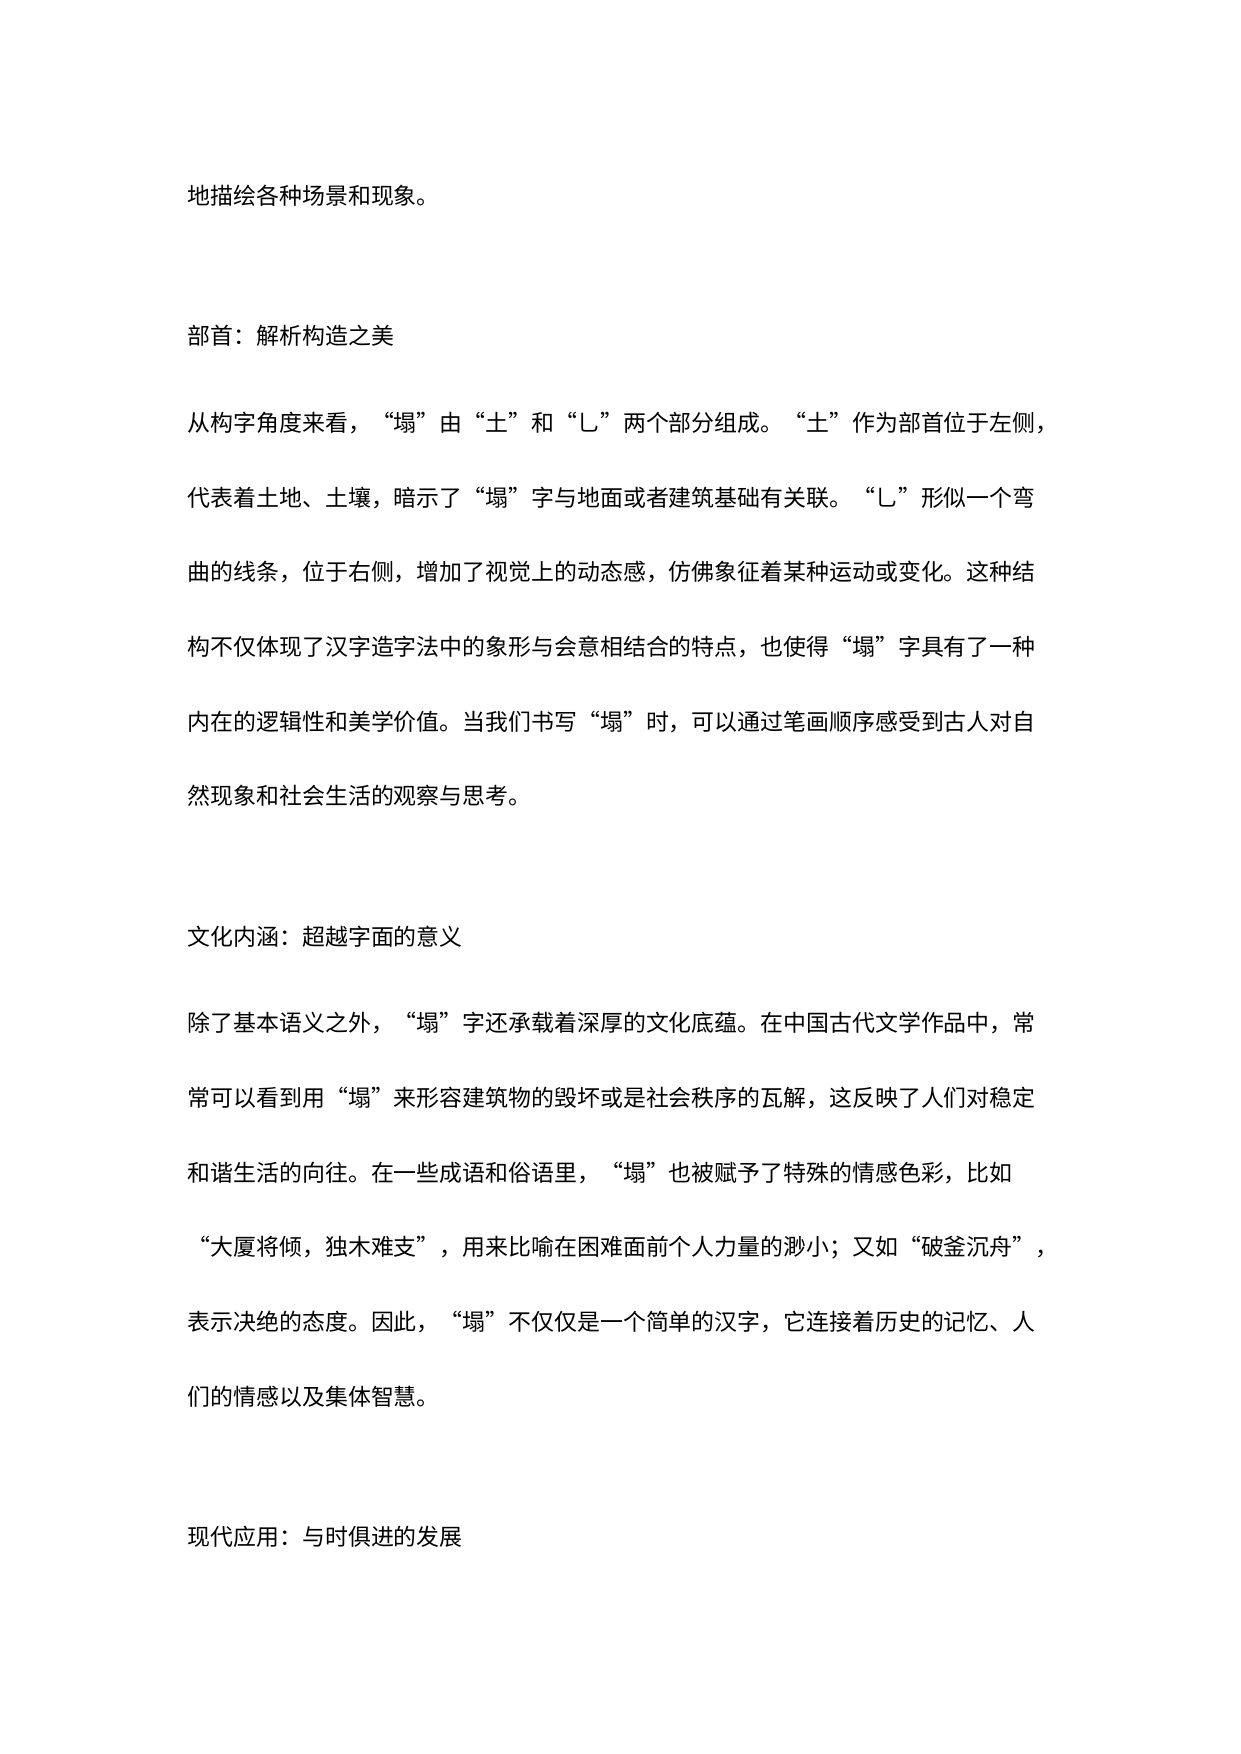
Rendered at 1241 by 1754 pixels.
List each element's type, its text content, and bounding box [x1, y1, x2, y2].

text 部首：解析构造之美 [187, 302, 1053, 367]
text 文化内涵：超越字面的意义 [187, 903, 1053, 968]
text 现代应用：与时俱进的发展 [187, 1503, 1053, 1568]
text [187, 162, 1053, 227]
text 除了基本语义之外，“塌”字还承载着深厚的文化底蕴。在中国古代文学作品中，常常可以看到用“塌”来形容建筑物的毁坏或是社会秩序的瓦解，这反映了人们对稳定和谐生活的向往。在一些成语和俗语里，“塌”也被赋予了特殊的情感色彩，比如“大厦将倾，独木难支”，用来比喻在困难面前个人力量的渺小；又如“破釜沉舟”，表示决绝的态度。因此，“塌”不仅仅是一个简单的汉字，它连接着历史的记忆、人们的情感以及集体智慧。 [187, 989, 1053, 1428]
text 从构字角度来看，“塌”由“土”和“乚”两个部分组成。“土”作为部首位于左侧，代表着土地、土壤，暗示了“塌”字与地面或者建筑基础有关联。“乚”形似一个弯曲的线条，位于右侧，增加了视觉上的动态感，仿佛象征着某种运动或变化。这种结构不仅体现了汉字造字法中的象形与会意相结合的特点，也使得“塌”字具有了一种内在的逻辑性和美学价值。当我们书写“塌”时，可以通过笔画顺序感受到古人对自然现象和社会生活的观察与思考。 [187, 389, 1053, 827]
